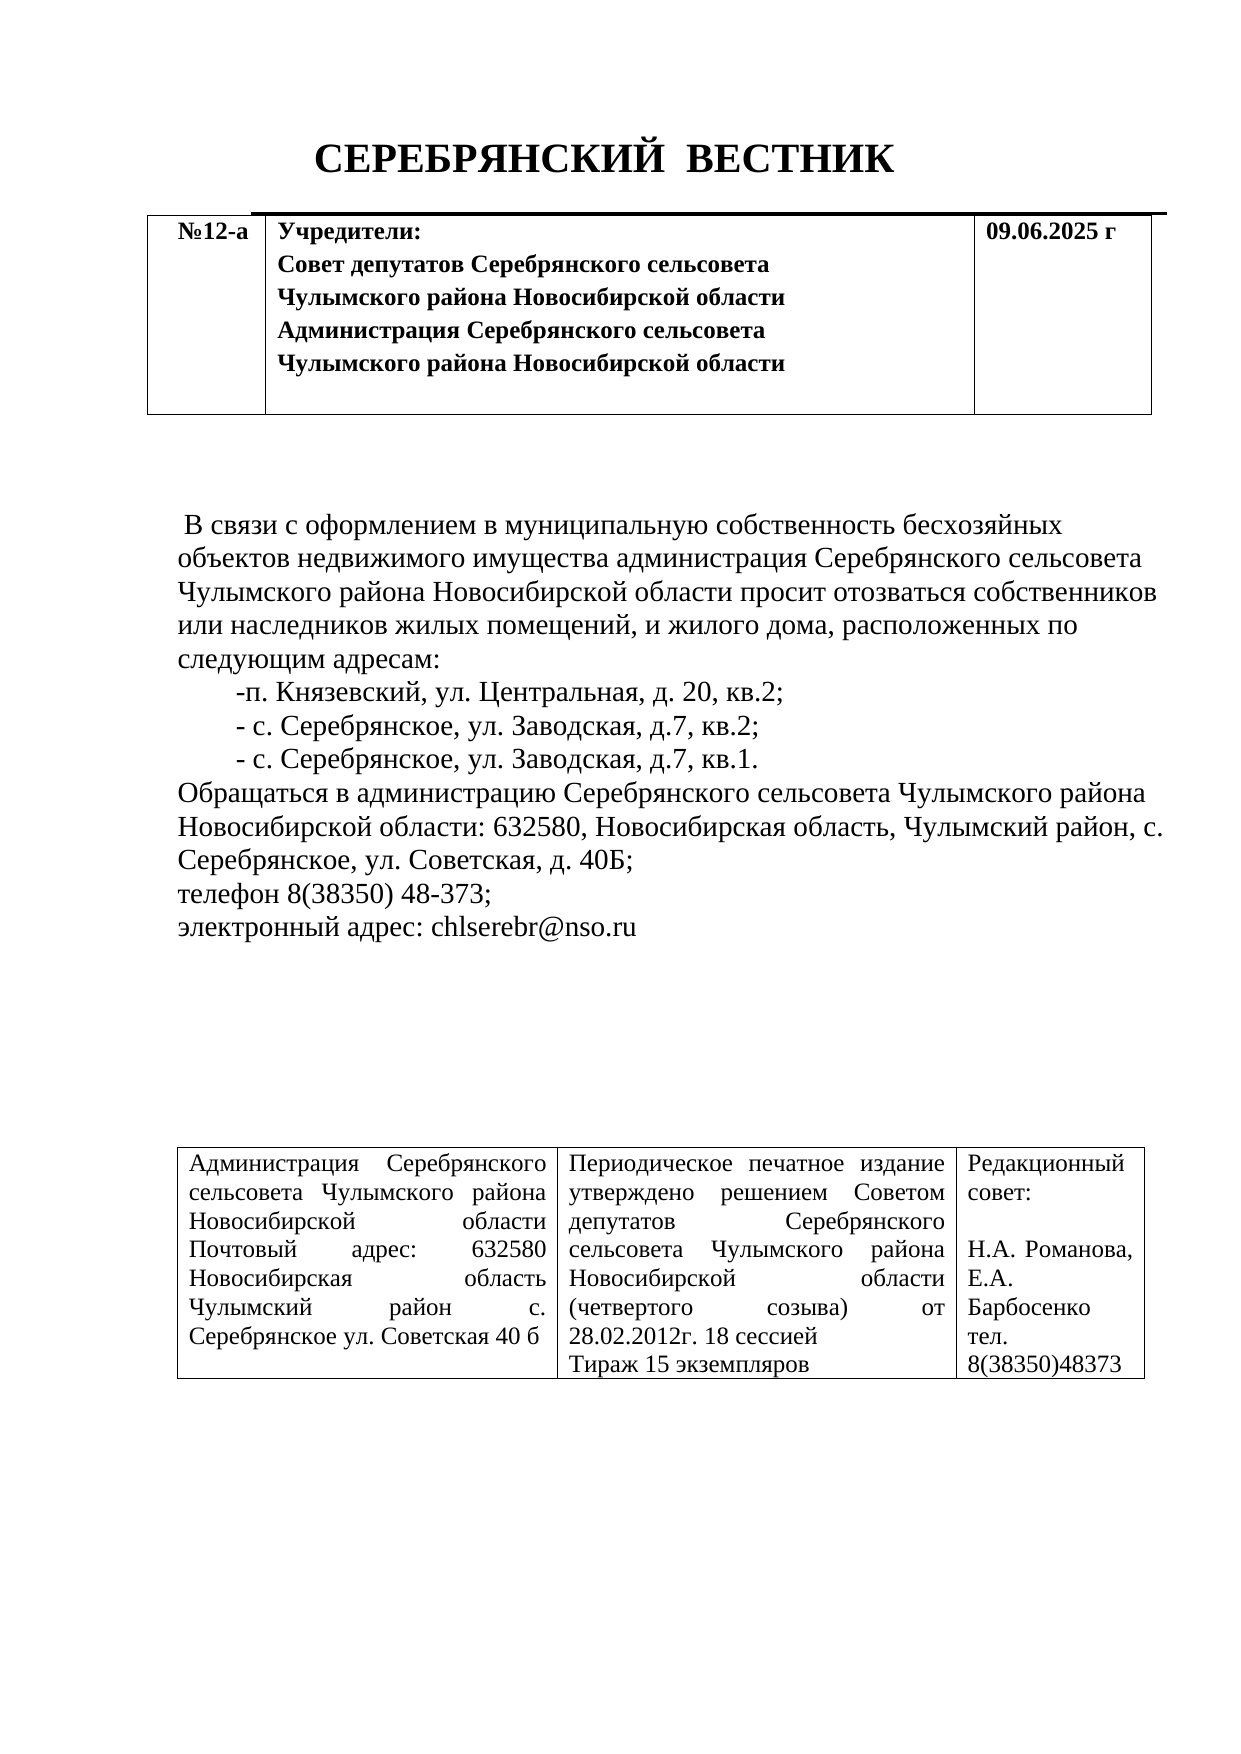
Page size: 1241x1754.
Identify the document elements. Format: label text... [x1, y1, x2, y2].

text -п. Князевский, ул. Центральная, д. 20, кв.2; [177, 674, 1167, 708]
table_header Администрация Серебрянского сельсовета Чулымского района Новосибирской области Почтовый адрес: 632580 Новосибирская область Чулымский район с. Серебрянское ул. Советская 40 б [178, 1148, 557, 1378]
table_header №12-а [148, 216, 265, 414]
table_header Учредители: Совет депутатов Серебрянского сельсовета Чулымского района Новосибирской области Администрация Серебрянского сельсовета Чулымского района Новосибирской области [266, 216, 974, 414]
table_header 09.06.2025 г [975, 216, 1151, 414]
text электронный адрес: chlserebr@nso.ru [177, 909, 1167, 943]
text телефон 8(38350) 48-373; [177, 876, 1167, 909]
table_header Периодическое печатное издание утверждено решением Советом депутатов Серебрянского сельсовета Чулымского района Новосибирской области (четвертого созыва) от 28.02.2012г. 18 сессией Тираж 15 экземпляров [558, 1148, 956, 1378]
text - с. Серебрянское, ул. Заводская, д.7, кв.1. [177, 742, 1167, 775]
table_header Редакционный совет: Н.А. Романова, Е.А. Барбосенко тел. 8(38350)48373 [957, 1148, 1144, 1378]
text СЕРЕБРЯНСКИЙ ВЕСТНИК [251, 133, 1167, 181]
text - с. Серебрянское, ул. Заводская, д.7, кв.2; [177, 708, 1167, 742]
text В связи с оформлением в муниципальную собственность бесхозяйных объектов недвижимого имущества администрация Серебрянского сельсовета Чулымского района Новосибирской области просит отозваться собственников или наследников жилых помещений, и жилого дома, расположенных по следующим адресам: [177, 507, 1167, 674]
text Обращаться в администрацию Серебрянского сельсовета Чулымского района Новосибирской области: 632580, Новосибирская область, Чулымский район, с. Серебрянское, ул. Советская, д. 40Б; [177, 775, 1167, 876]
